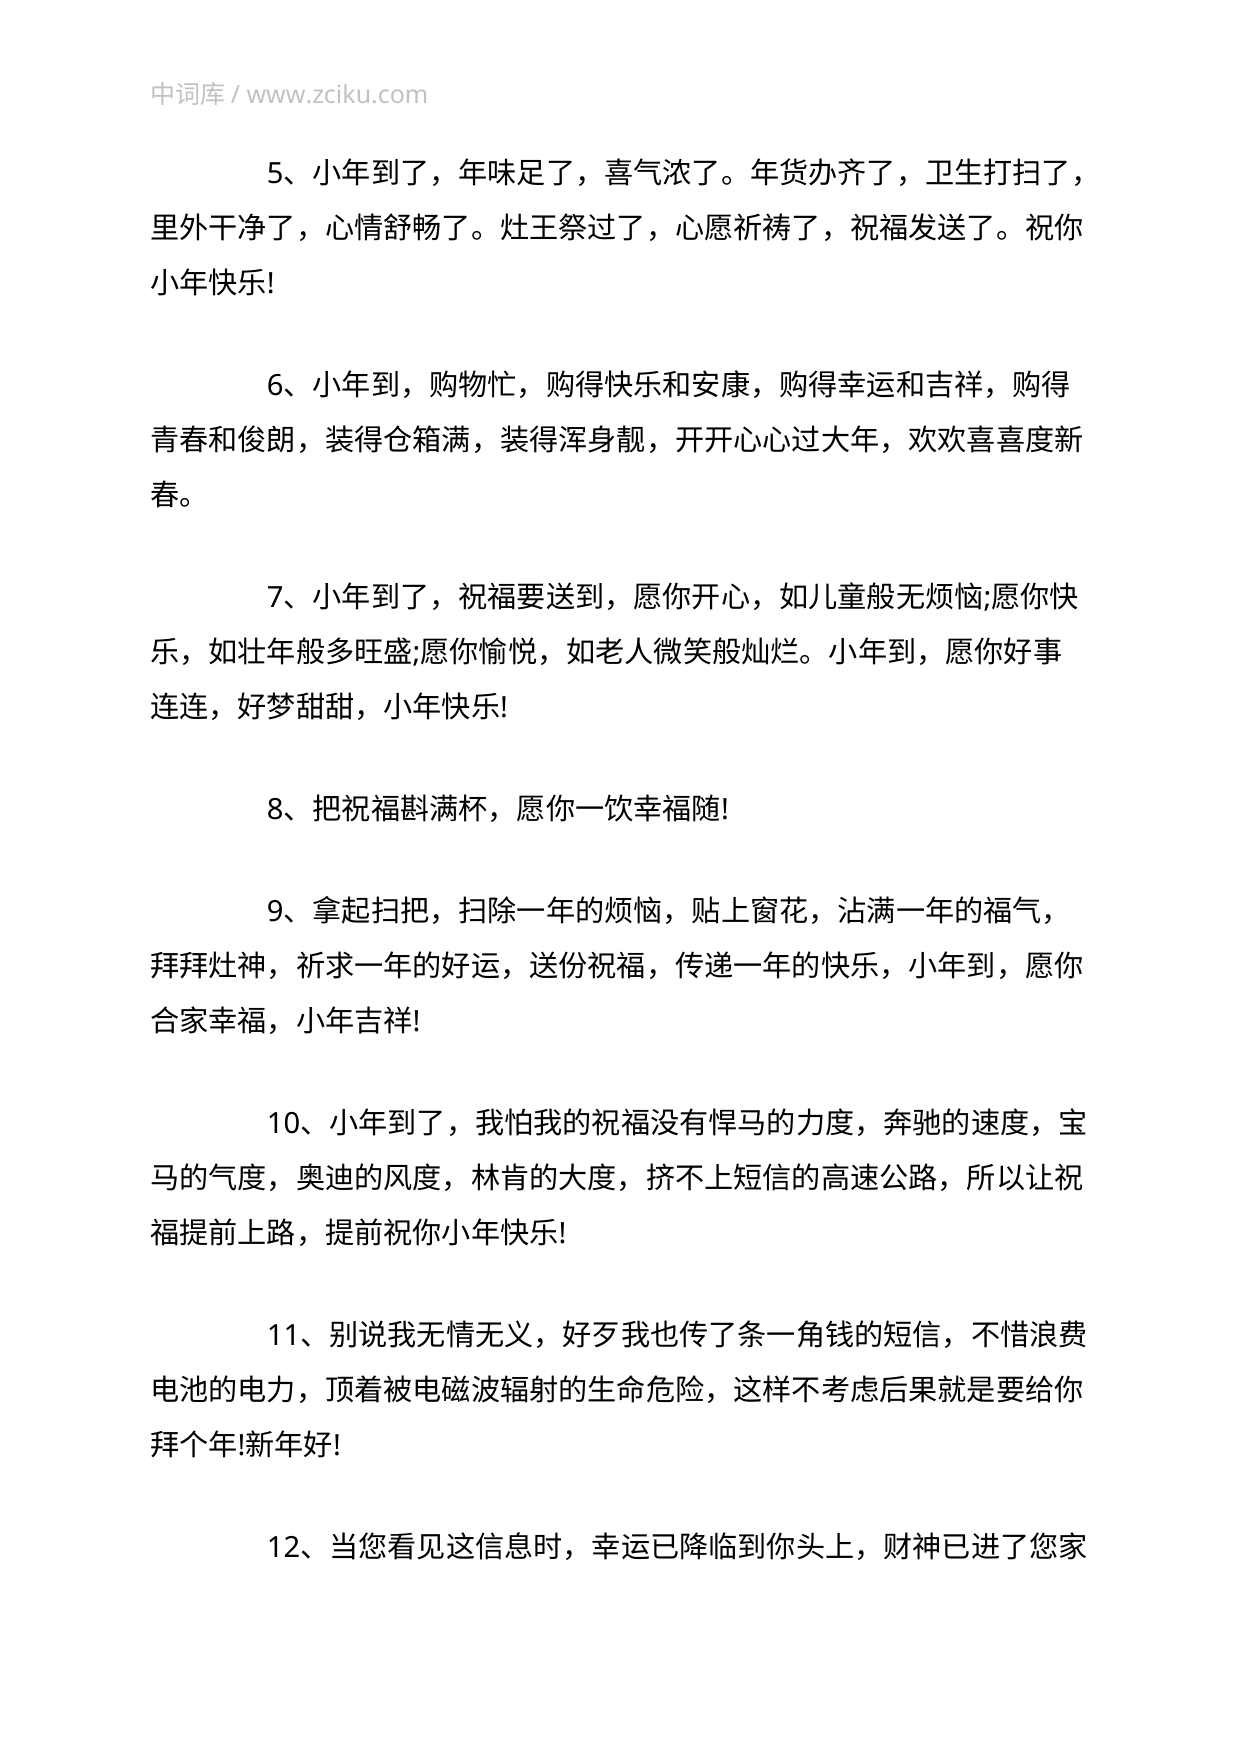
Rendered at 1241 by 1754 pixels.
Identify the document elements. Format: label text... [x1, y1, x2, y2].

text 5、小年到了，年味足了，喜气浓了。年货办齐了，卫生打扫了，里外干净了，心情舒畅了。灶王祭过了，心愿祈祷了，祝福发送了。祝你小年快乐! [150, 150, 1090, 302]
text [150, 1523, 1090, 1566]
text 9、拿起扫把，扫除一年的烦恼，贴上窗花，沾满一年的福气，拜拜灶神，祈求一年的好运，送份祝福，传递一年的快乐，小年到，愿你合家幸福，小年吉祥! [150, 887, 1090, 1040]
text 6、小年到，购物忙，购得快乐和安康，购得幸运和吉祥，购得青春和俊朗，装得仓箱满，装得浑身靓，开开心心过大年，欢欢喜喜度新春。 [150, 362, 1090, 514]
text 7、小年到了，祝福要送到，愿你开心，如儿童般无烦恼;愿你快乐，如壮年般多旺盛;愿你愉悦，如老人微笑般灿烂。小年到，愿你好事连连，好梦甜甜，小年快乐! [150, 573, 1090, 726]
text 8、把祝福斟满杯，愿你一饮幸福随! [150, 786, 1090, 828]
text 11、别说我无情无义，好歹我也传了条一角钱的短信，不惜浪费电池的电力，顶着被电磁波辐射的生命危险，这样不考虑后果就是要给你拜个年!新年好! [150, 1311, 1090, 1463]
text 10、小年到了，我怕我的祝福没有悍马的力度，奔驰的速度，宝马的气度，奥迪的风度，林肯的大度，挤不上短信的高速公路，所以让祝福提前上路，提前祝你小年快乐! [150, 1099, 1090, 1252]
